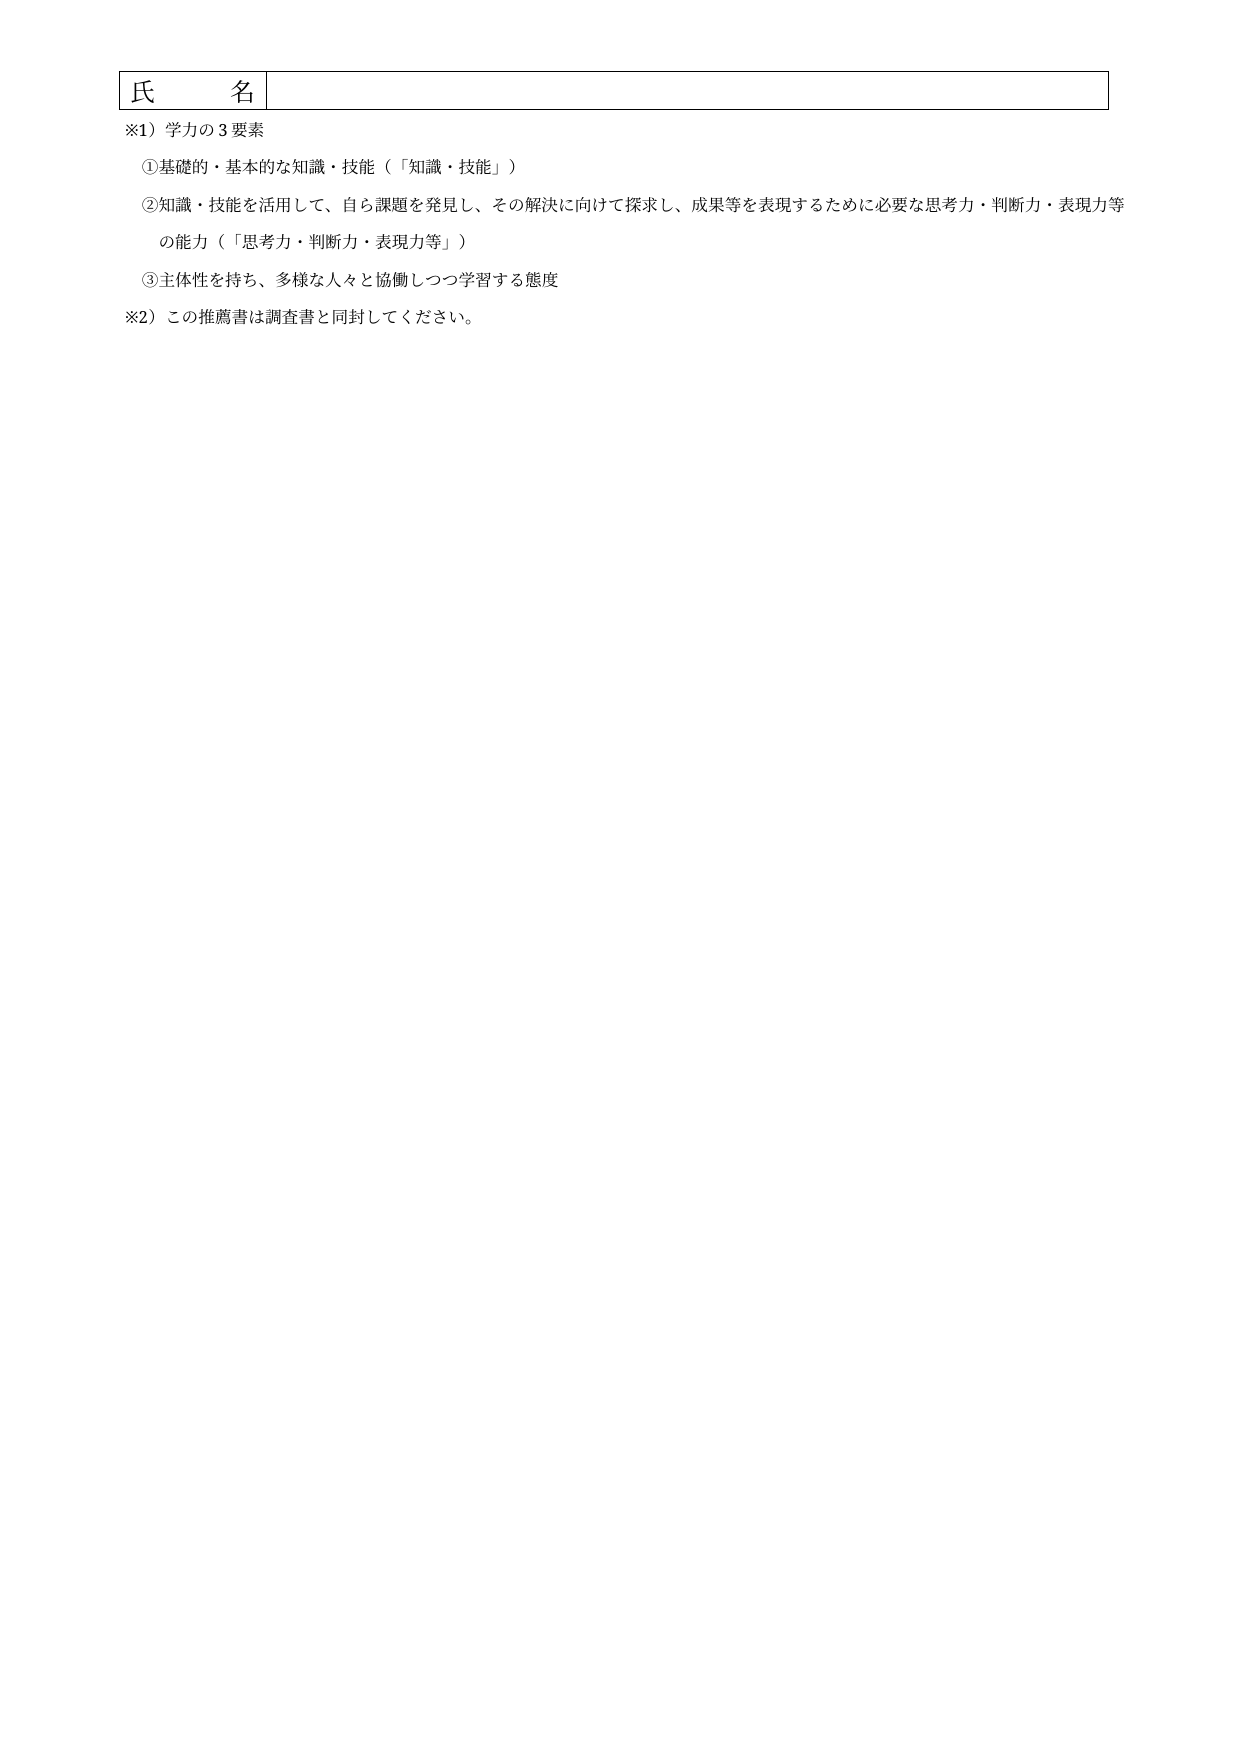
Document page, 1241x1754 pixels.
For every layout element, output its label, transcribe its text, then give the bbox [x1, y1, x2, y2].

text ※1）学力の3要素 [75, 110, 1078, 148]
text の能力（「思考力・判断力・表現力等」） [75, 223, 1153, 260]
text ①基礎的・基本的な知識・技能（「知識・技能」） [75, 148, 1078, 185]
table_cell 記載責任者 氏 名 [120, 72, 266, 109]
table_cell ㊞ [267, 72, 1108, 109]
text ※2）この推薦書は調査書と同封してください。 [75, 298, 1078, 335]
text ②知識・技能を活用して、自ら課題を発見し、その解決に向けて探求し、成果等を表現するために必要な思考力・判断力・表現力等 [75, 185, 1153, 223]
text ③主体性を持ち、多様な人々と協働しつつ学習する態度 [75, 260, 1078, 298]
